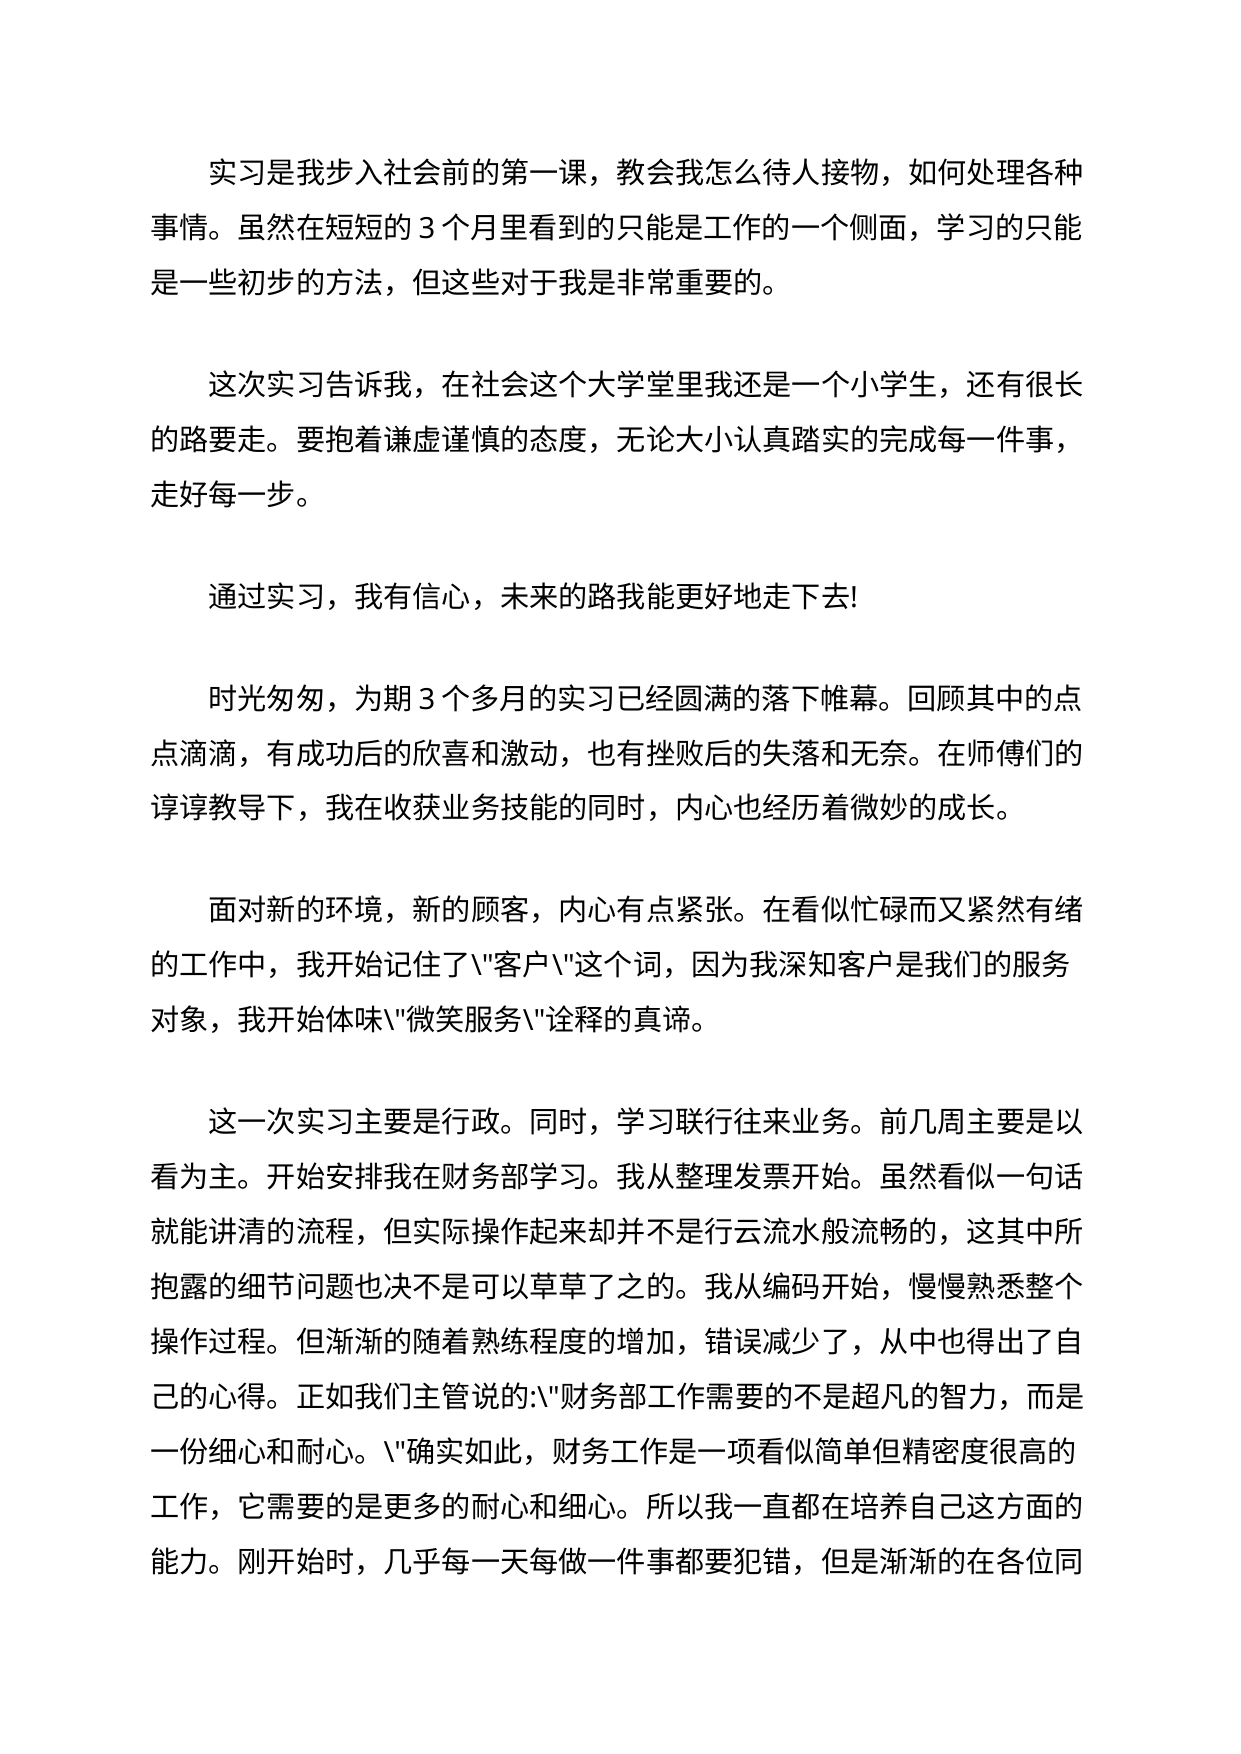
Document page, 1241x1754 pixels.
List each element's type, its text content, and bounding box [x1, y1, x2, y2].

text 面对新的环境，新的顾客，内心有点紧张。在看似忙碌而又紧然有绪的工作中，我开始记住了\"客户\"这个词，因为我深知客户是我们的服务对象，我开始体味\"微笑服务\"诠释的真谛。 [150, 887, 1090, 1039]
text 这次实习告诉我，在社会这个大学堂里我还是一个小学生，还有很长的路要走。要抱着谦虚谨慎的态度，无论大小认真踏实的完成每一件事，走好每一步。 [150, 362, 1090, 514]
text 通过实习，我有信心，未来的路我能更好地走下去! [150, 573, 1090, 616]
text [150, 1099, 1090, 1580]
text 时光匆匆，为期3个多月的实习已经圆满的落下帷幕。回顾其中的点点滴滴，有成功后的欣喜和激动，也有挫败后的失落和无奈。在师傅们的谆谆教导下，我在收获业务技能的同时，内心也经历着微妙的成长。 [150, 675, 1090, 827]
text 实习是我步入社会前的第一课，教会我怎么待人接物，如何处理各种事情。虽然在短短的3个月里看到的只能是工作的一个侧面，学习的只能是一些初步的方法，但这些对于我是非常重要的。 [150, 150, 1090, 302]
